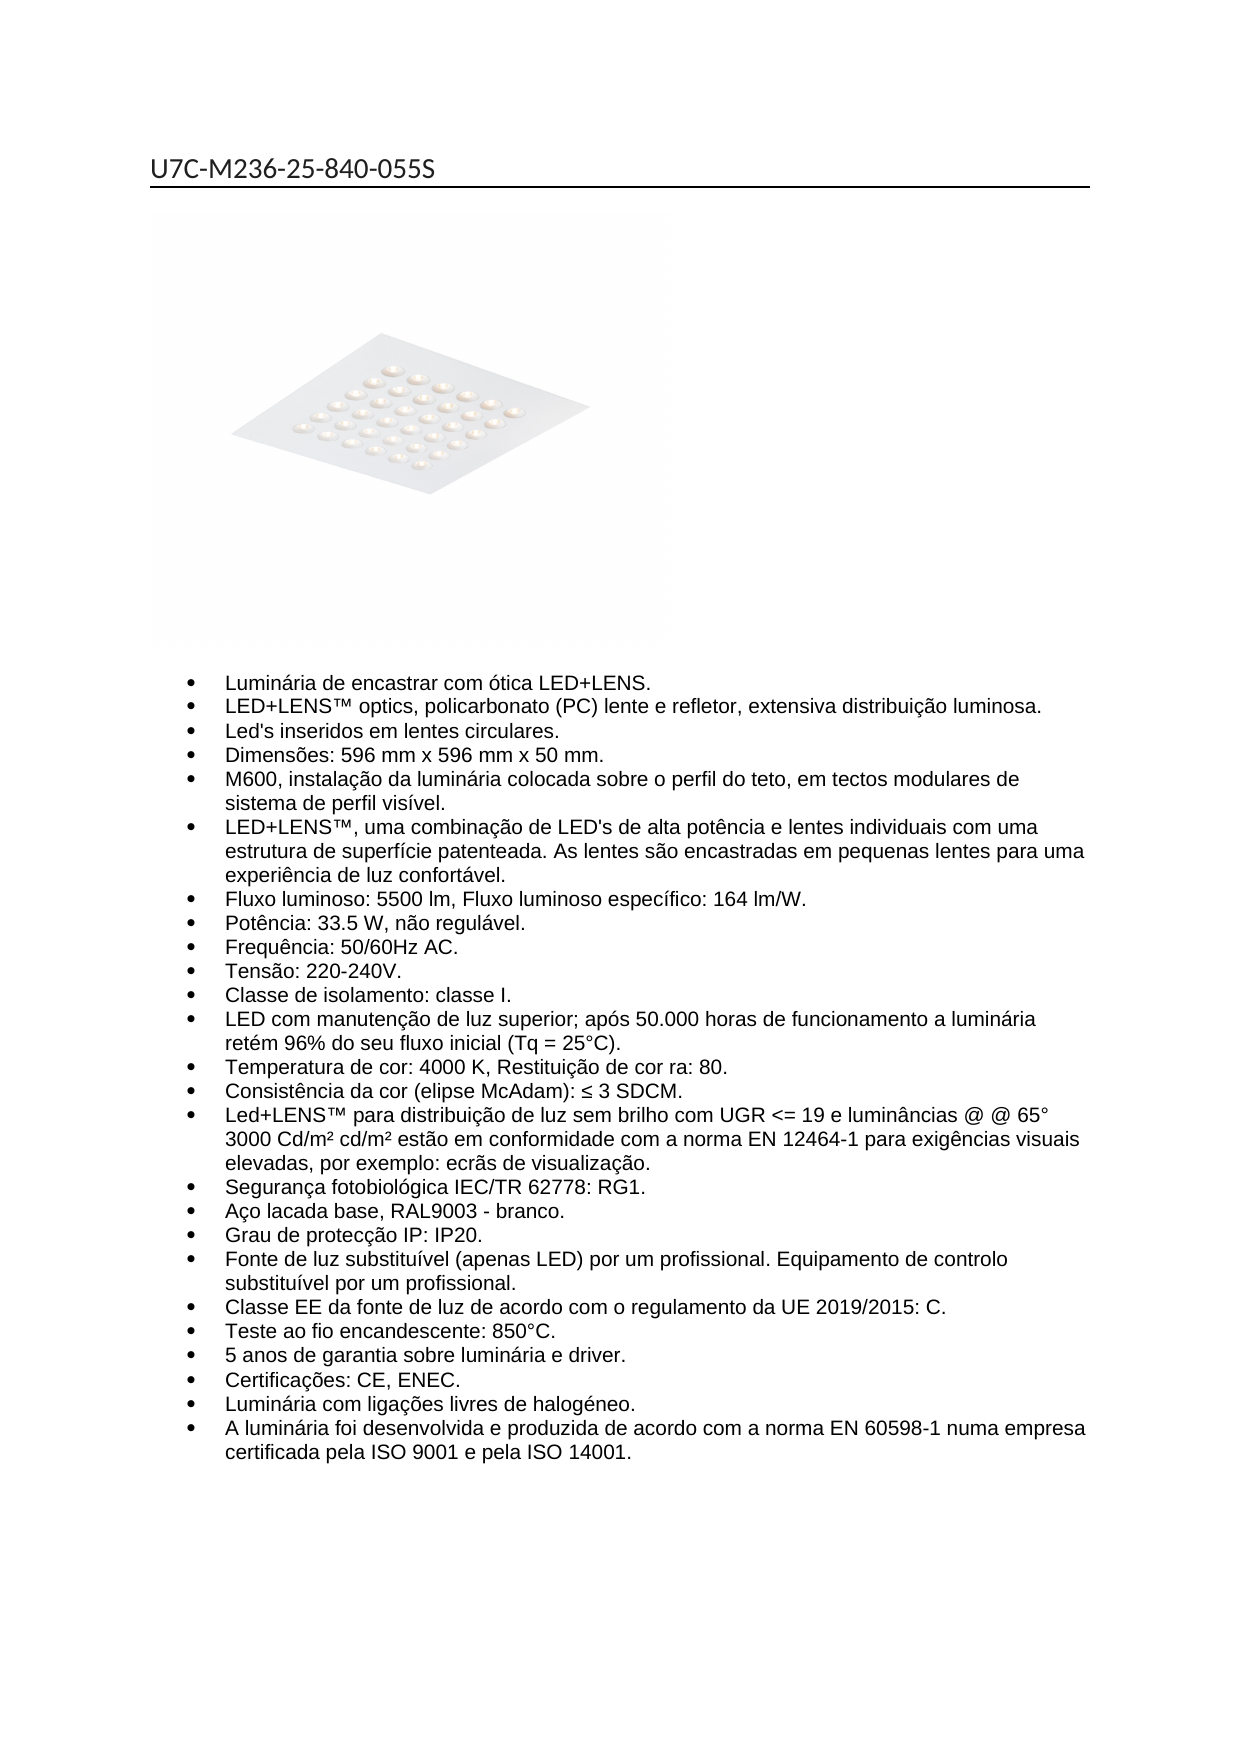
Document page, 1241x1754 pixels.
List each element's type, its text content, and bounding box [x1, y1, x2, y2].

list Frequência: 50/60Hz AC. [187, 935, 1090, 959]
list Dimensões: 596 mm x 596 mm x 50 mm. [187, 742, 1090, 767]
list A luminária foi desenvolvida e produzida de acordo com a norma EN 60598-1 numa empresa certificada pela ISO 9001 e pela ISO 14001. [187, 1416, 1090, 1463]
list LED com manutenção de luz superior; após 50.000 horas de funcionamento a luminária retém 96% do seu fluxo inicial (Tq = 25°C). [187, 1007, 1090, 1055]
list Teste ao fio encandescente: 850°C. [187, 1319, 1090, 1343]
picture [150, 212, 671, 647]
list Consistência da cor (elipse McAdam): ≤ 3 SDCM. [187, 1079, 1090, 1103]
text U7C-M236-25-840-055S [150, 150, 1090, 186]
list Fonte de luz substituível (apenas LED) por um profissional. Equipamento de controlo substituível por um profissional. [187, 1247, 1090, 1295]
list Luminária de encastrar com ótica LED+LENS. [187, 670, 1090, 694]
list Fluxo luminoso: 5500 lm, Fluxo luminoso específico: 164 lm/W. [187, 887, 1090, 911]
list Led+LENS™ para distribuição de luz sem brilho com UGR <= 19 e luminâncias @ @ 65° 3000 Cd/m² cd/m² estão em conformidade com a norma EN 12464-1 para exigências visuais elevadas, por exemplo: ecrãs de visualização. [187, 1103, 1090, 1175]
list Certificações: CE, ENEC. [187, 1367, 1090, 1391]
list Classe EE da fonte de luz de acordo com o regulamento da UE 2019/2015: C. [187, 1295, 1090, 1319]
list Segurança fotobiológica IEC/TR 62778: RG1. [187, 1175, 1090, 1199]
list Led's inseridos em lentes circulares. [187, 718, 1090, 742]
list Potência: 33.5 W, não regulável. [187, 911, 1090, 935]
list Aço lacada base, RAL9003 - branco. [187, 1199, 1090, 1223]
list Grau de protecção IP: IP20. [187, 1223, 1090, 1247]
list Temperatura de cor: 4000 K, Restituição de cor ra: 80. [187, 1055, 1090, 1079]
list M600, instalação da luminária colocada sobre o perfil do teto, em tectos modulares de sistema de perfil visível. [187, 767, 1090, 814]
list Luminária com ligações livres de halogéneo. [187, 1391, 1090, 1416]
list 5 anos de garantia sobre luminária e driver. [187, 1343, 1090, 1367]
list Classe de isolamento: classe I. [187, 983, 1090, 1007]
list LED+LENS™ optics, policarbonato (PC) lente e refletor, extensiva distribuição luminosa. [187, 694, 1090, 718]
list LED+LENS™, uma combinação de LED's de alta potência e lentes individuais com uma estrutura de superfície patenteada. As lentes são encastradas em pequenas lentes para uma experiência de luz confortável. [187, 814, 1090, 887]
list Tensão: 220-240V. [187, 959, 1090, 983]
